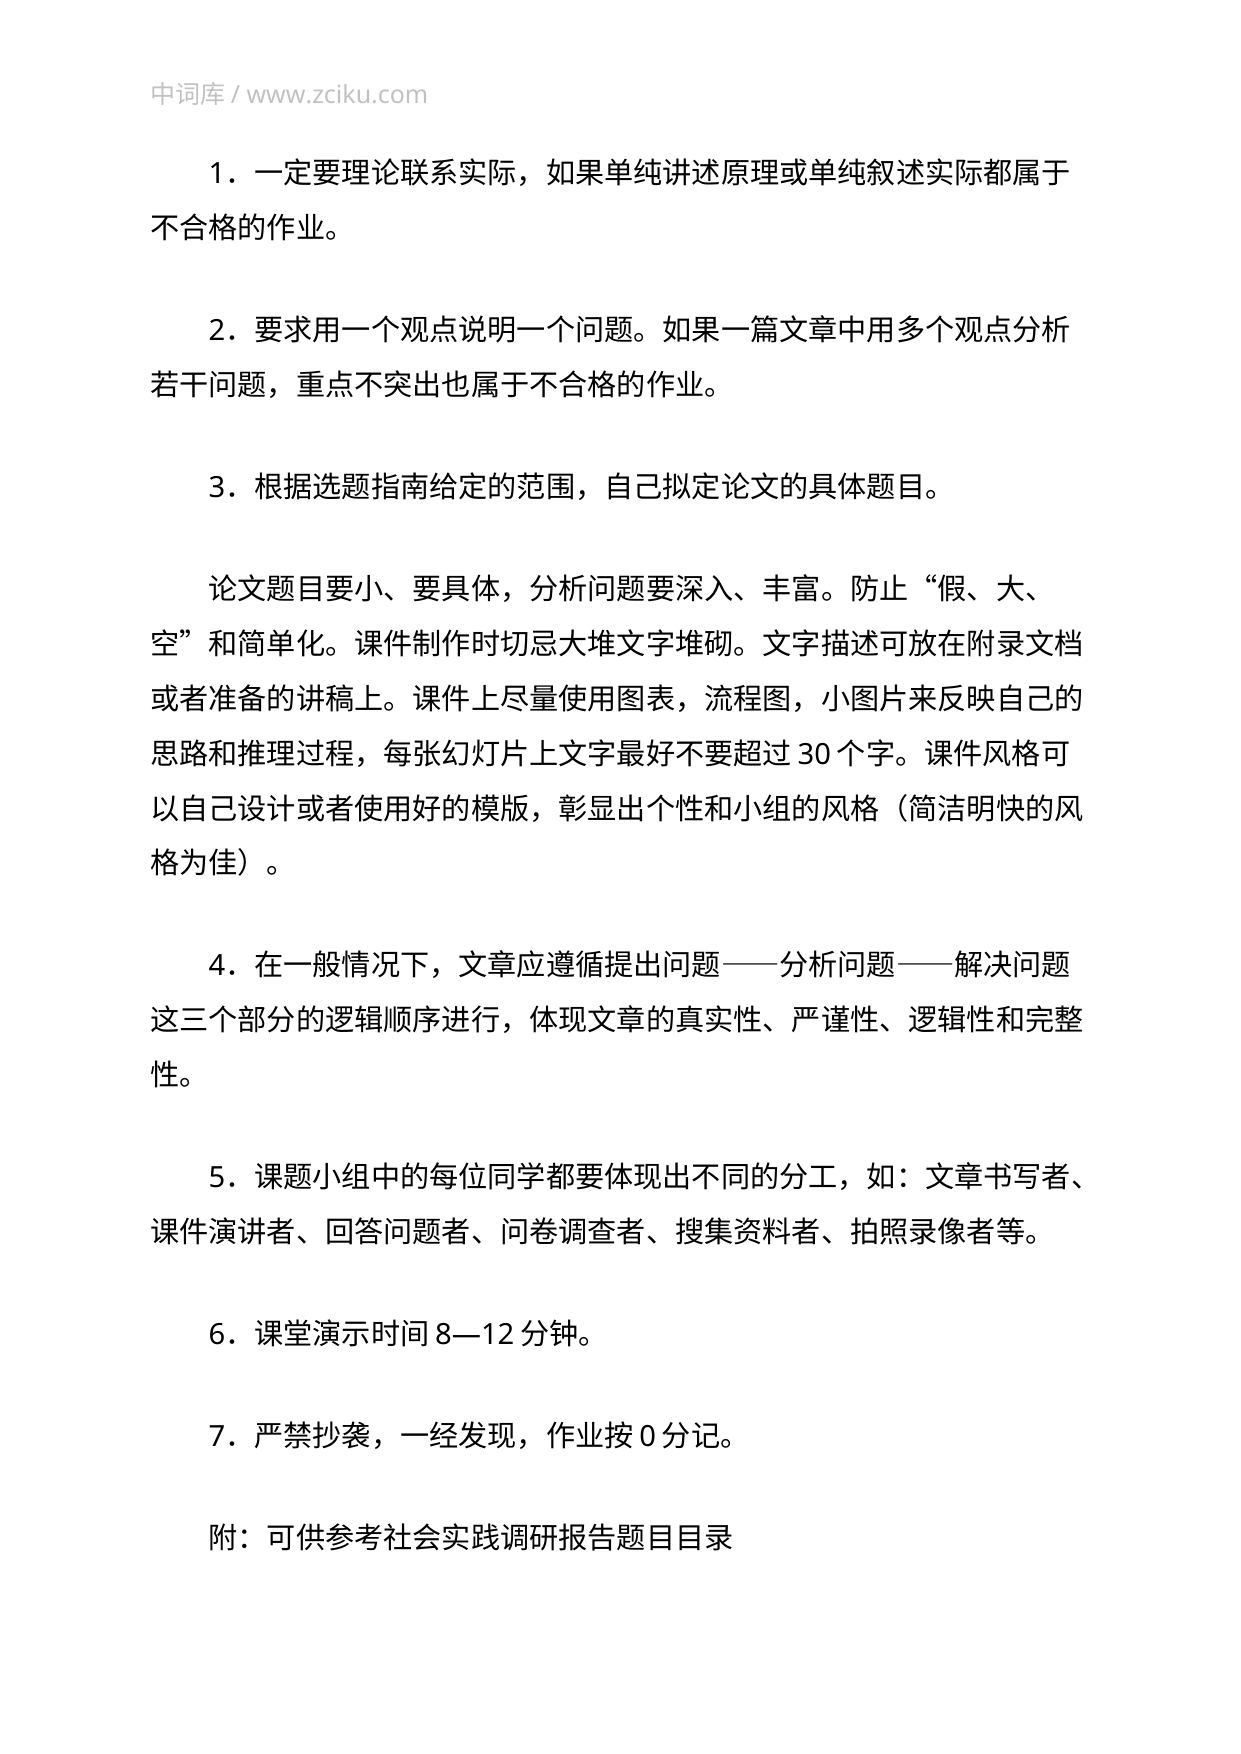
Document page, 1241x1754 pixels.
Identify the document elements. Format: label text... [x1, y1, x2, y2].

text 4．在一般情况下，文章应遵循提出问题——分析问题——解决问题这三个部分的逻辑顺序进行，体现文章的真实性、严谨性、逻辑性和完整性。 [150, 942, 1090, 1094]
text 5．课题小组中的每位同学都要体现出不同的分工，如：文章书写者、课件演讲者、回答问题者、问卷调查者、搜集资料者、拍照录像者等。 [150, 1153, 1090, 1251]
text 1．一定要理论联系实际，如果单纯讲述原理或单纯叙述实际都属于不合格的作业。 [150, 150, 1090, 247]
text 3．根据选题指南给定的范围，自己拟定论文的具体题目。 [150, 463, 1090, 506]
text 论文题目要小、要具体，分析问题要深入、丰富。防止“假、大、空”和简单化。课件制作时切忌大堆文字堆砌。文字描述可放在附录文档或者准备的讲稿上。课件上尽量使用图表，流程图，小图片来反映自己的思路和推理过程，每张幻灯片上文字最好不要超过30个字。课件风格可以自己设计或者使用好的模版，彰显出个性和小组的风格（简洁明快的风格为佳）。 [150, 566, 1090, 882]
text 6．课堂演示时间8—12分钟。 [150, 1310, 1090, 1353]
text 7．严禁抄袭，一经发现，作业按0分记。 [150, 1412, 1090, 1455]
text 附：可供参考社会实践调研报告题目目录 [150, 1514, 1090, 1557]
text 2．要求用一个观点说明一个问题。如果一篇文章中用多个观点分析若干问题，重点不突出也属于不合格的作业。 [150, 307, 1090, 404]
